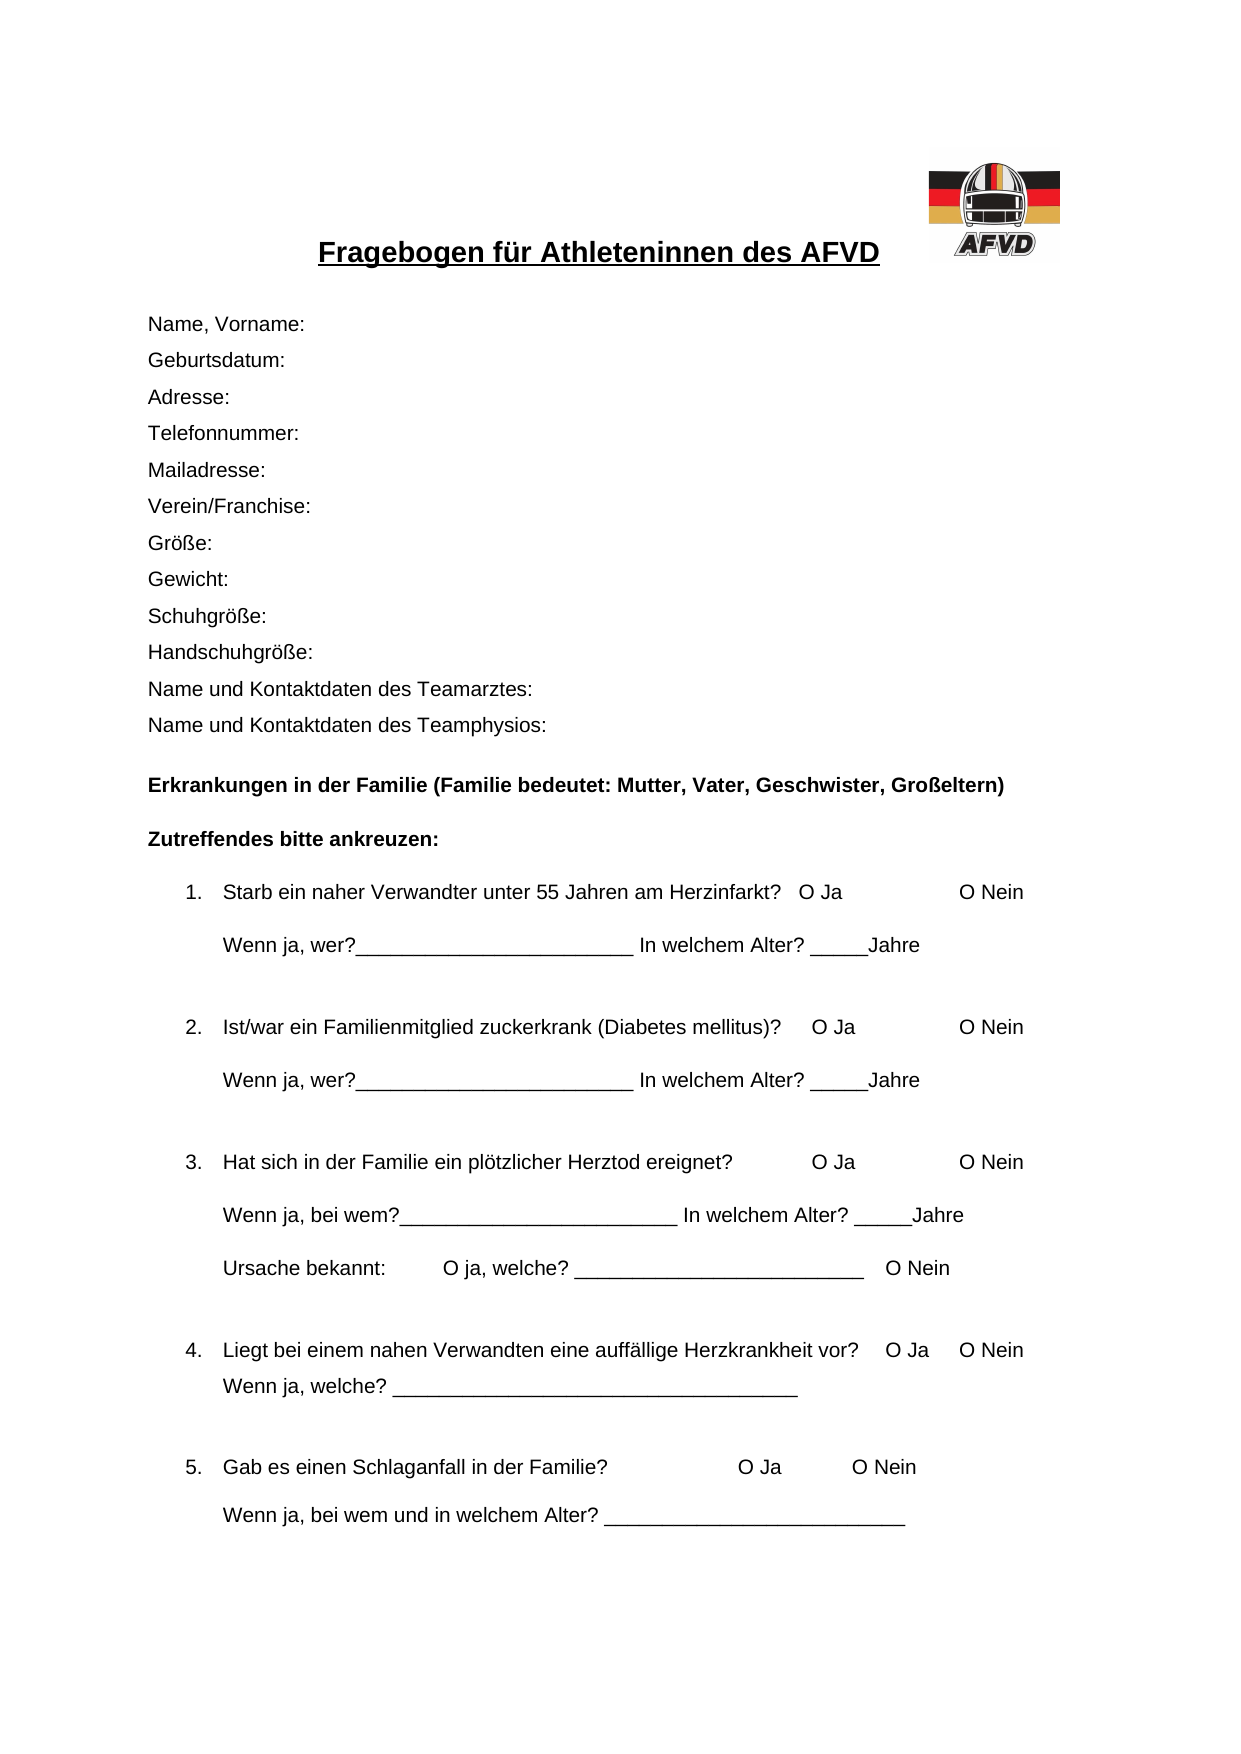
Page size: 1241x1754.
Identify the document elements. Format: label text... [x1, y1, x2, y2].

text Name, Vorname: [148, 312, 1093, 336]
text Ursache bekannt: O ja, welche? _________________________ O Nein [223, 1256, 1093, 1308]
text Geburtsdatum: [148, 348, 1093, 372]
list Liegt bei einem nahen Verwandten eine auffällige Herzkrankheit vor? O Ja O Nein Wenn ja, welche? ___________________________________ [185, 1338, 1093, 1441]
text Erkrankungen in der Familie (Familie bedeutet: Mutter, Vater, Geschwister, Großeltern) [148, 749, 1093, 797]
text Schuhgröße: [148, 603, 1093, 627]
text Mailadresse: [148, 458, 1093, 482]
list Ist/war ein Familienmitglied zuckerkrank (Diabetes mellitus)? O Ja O Nein [185, 1014, 1093, 1038]
picture [928, 147, 1060, 263]
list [185, 1484, 1093, 1628]
text Wenn ja, wer?________________________ In welchem Alter? _____Jahre [223, 1068, 1093, 1120]
text Verein/Franchise: [148, 494, 1093, 518]
list Starb ein naher Verwandter unter 55 Jahren am Herzinfarkt? O Ja O Nein [185, 879, 1093, 903]
text Fragebogen für Athleteninnen des AFVD [148, 148, 1093, 269]
text Handschuhgröße: [148, 640, 1093, 664]
text Adresse: [148, 385, 1093, 409]
text Gewicht: [148, 567, 1093, 591]
text Wenn ja, wer?________________________ In welchem Alter? _____Jahre [223, 933, 1093, 985]
text Name und Kontaktdaten des Teamphysios: [148, 713, 1093, 737]
list Hat sich in der Familie ein plötzlicher Herztod ereignet? O Ja O Nein [185, 1149, 1093, 1173]
text Name und Kontaktdaten des Teamarztes: [148, 676, 1093, 700]
text Telefonnummer: [148, 421, 1093, 445]
text Zutreffendes bitte ankreuzen: [148, 826, 1093, 850]
text Größe: [148, 531, 1093, 554]
text Wenn ja, bei wem?________________________ In welchem Alter? _____Jahre [223, 1203, 1093, 1227]
